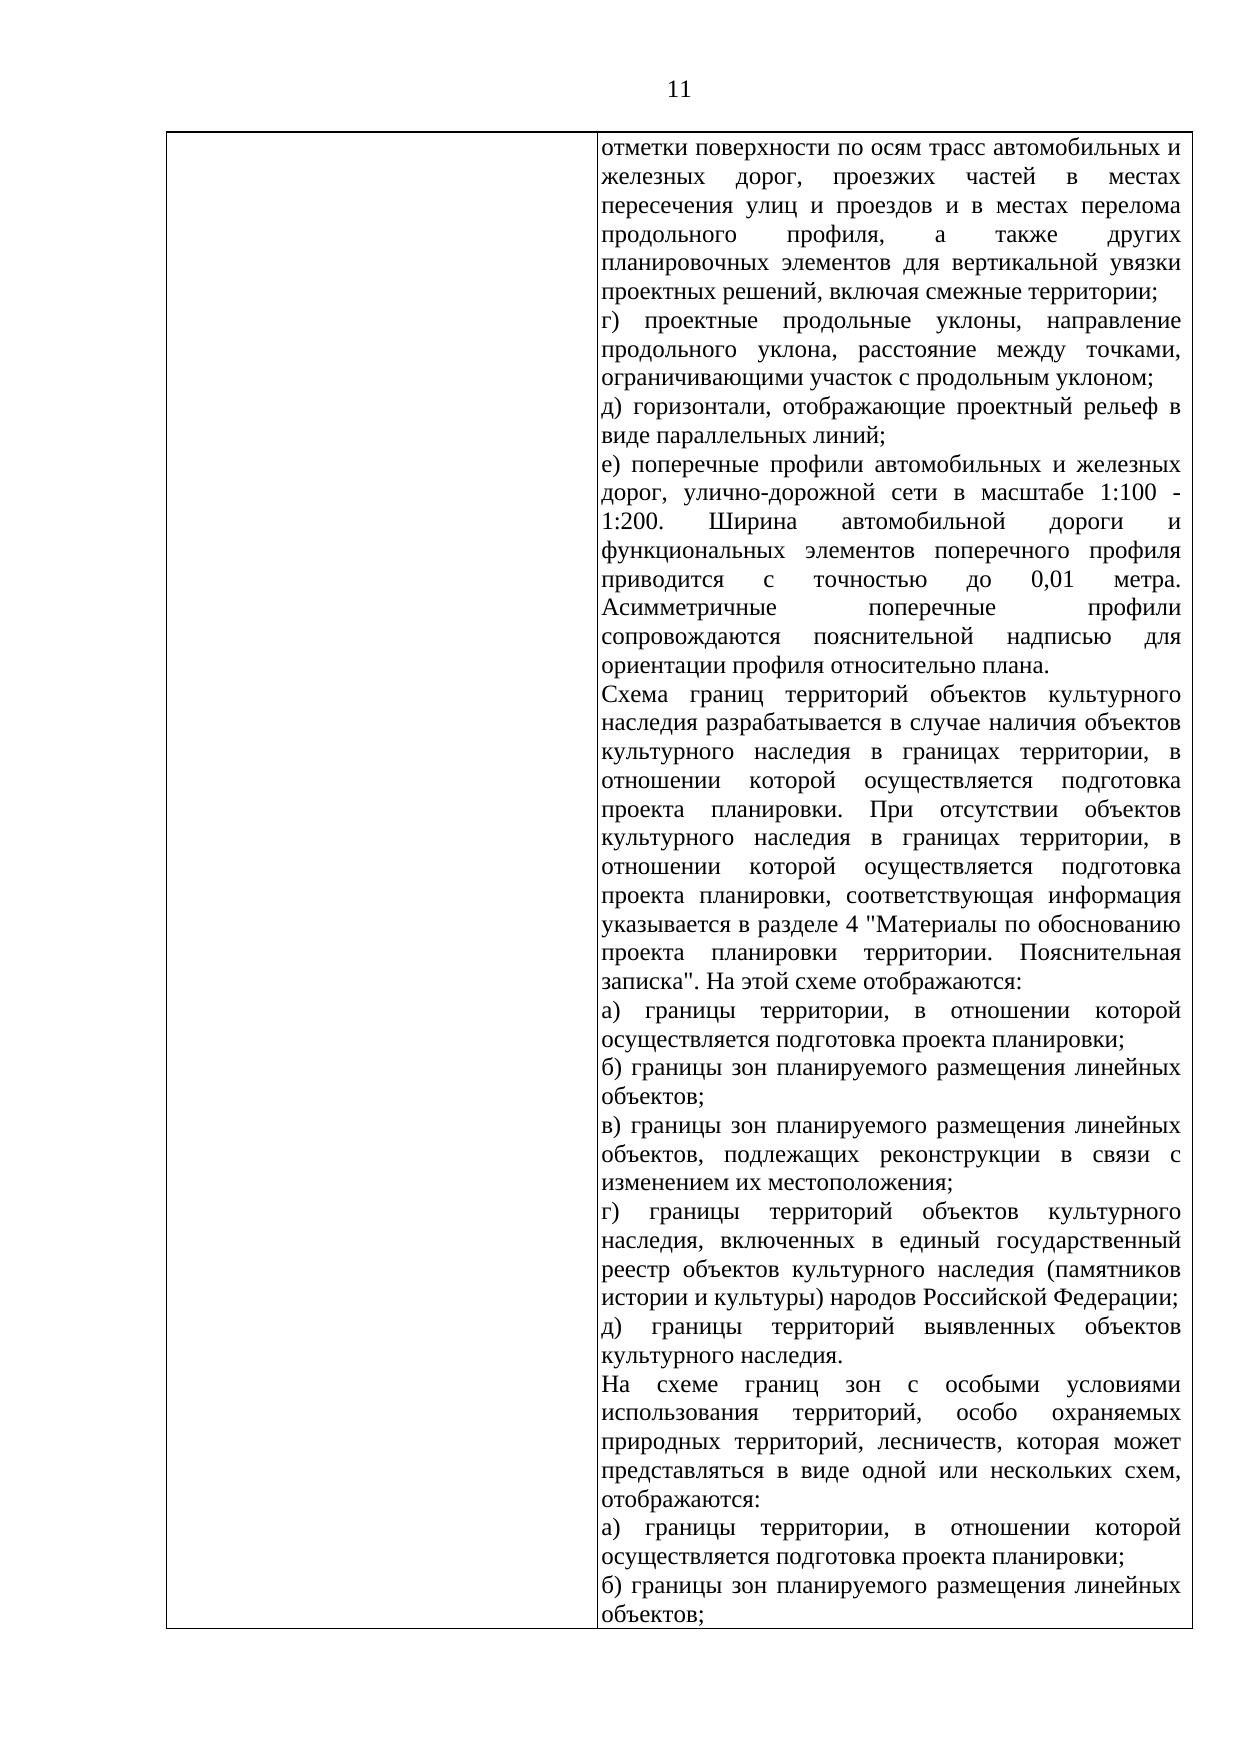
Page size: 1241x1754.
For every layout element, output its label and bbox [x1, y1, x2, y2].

table_cell [167, 133, 597, 1627]
table_cell [598, 133, 1192, 1627]
